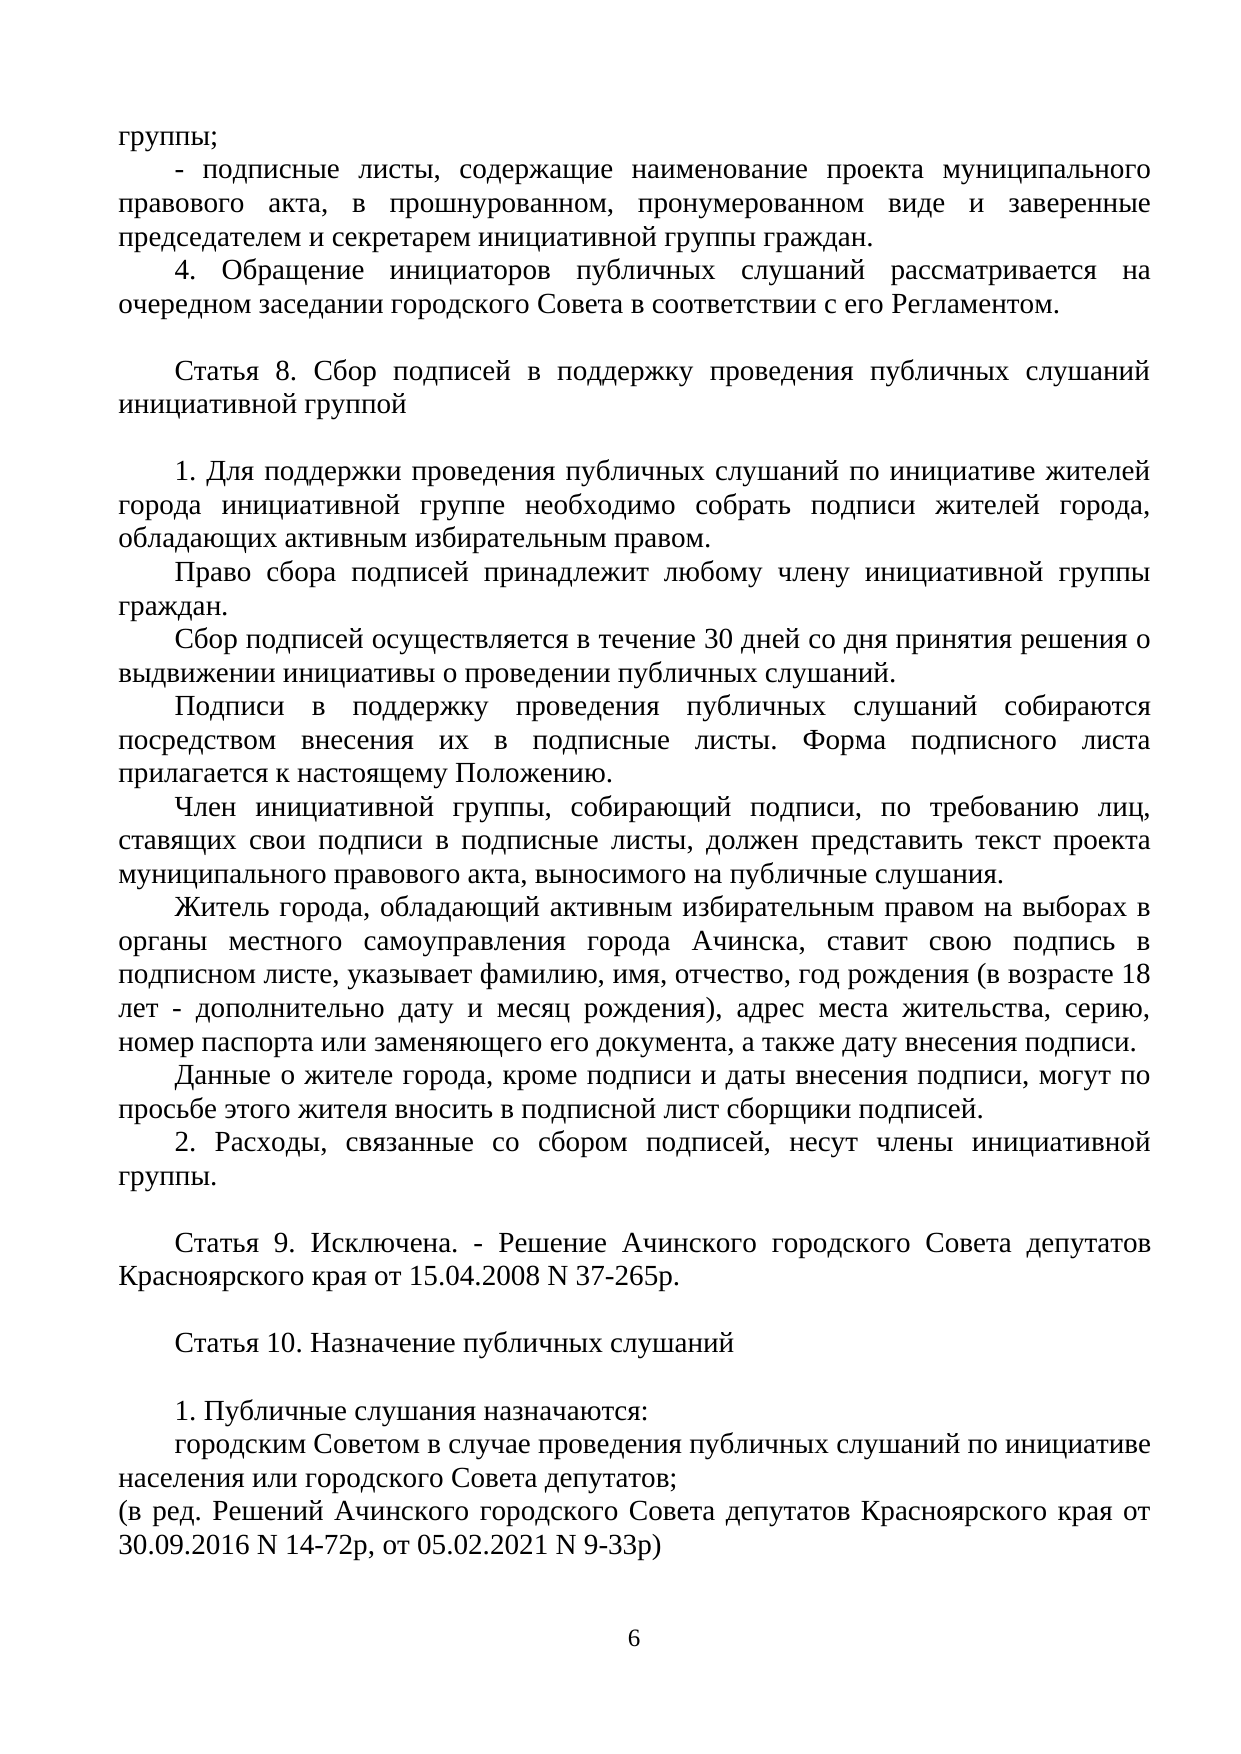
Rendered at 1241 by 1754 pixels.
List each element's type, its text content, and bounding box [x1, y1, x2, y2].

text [118, 118, 1152, 152]
title Статья 8. Сбор подписей в поддержку проведения публичных слушаний инициативной группой [118, 353, 1152, 420]
text 1. Для поддержки проведения публичных слушаний по инициативе жителей города инициативной группе необходимо собрать подписи жителей города, обладающих активным избирательным правом. [118, 453, 1152, 554]
text Подписи в поддержку проведения публичных слушаний собираются посредством внесения их в подписные листы. Форма подписного листа прилагается к настоящему Положению. [118, 688, 1152, 789]
title Статья 10. Назначение публичных слушаний [118, 1326, 1152, 1359]
text 1. Публичные слушания назначаются: [118, 1393, 1152, 1426]
title Статья 9. Исключена. - Решение Ачинского городского Совета депутатов Красноярского края от 15.04.2008 N 37-265р. [118, 1225, 1152, 1292]
text - подписные листы, содержащие наименование проекта муниципального правового акта, в прошнурованном, пронумерованном виде и заверенные председателем и секретарем инициативной группы граждан. [118, 152, 1152, 252]
text Данные о жителе города, кроме подписи и даты внесения подписи, могут по просьбе этого жителя вносить в подписной лист сборщики подписей. [118, 1057, 1152, 1124]
text Право сбора подписей принадлежит любому члену инициативной группы граждан. [118, 554, 1152, 621]
text Житель города, обладающий активным избирательным правом на выборах в органы местного самоуправления города Ачинска, ставит свою подпись в подписном листе, указывает фамилию, имя, отчество, год рождения (в возрасте 18 лет - дополнительно дату и месяц рождения), адрес места жительства, серию, номер паспорта или заменяющего его документа, а также дату внесения подписи. [118, 889, 1152, 1057]
text городским Советом в случае проведения публичных слушаний по инициативе населения или городского Совета депутатов; [118, 1426, 1152, 1493]
text (в ред. Решений Ачинского городского Совета депутатов Красноярского края от 30.09.2016 N 14-72р, от 05.02.2021 N 9-33р) [118, 1493, 1152, 1560]
text 2. Расходы, связанные со сбором подписей, несут члены инициативной группы. [118, 1124, 1152, 1191]
text Сбор подписей осуществляется в течение 30 дней со дня принятия решения о выдвижении инициативы о проведении публичных слушаний. [118, 621, 1152, 688]
text 4. Обращение инициаторов публичных слушаний рассматривается на очередном заседании городского Совета в соответствии с его Регламентом. [118, 252, 1152, 319]
text Член инициативной группы, собирающий подписи, по требованию лиц, ставящих свои подписи в подписные листы, должен представить текст проекта муниципального правового акта, выносимого на публичные слушания. [118, 789, 1152, 889]
